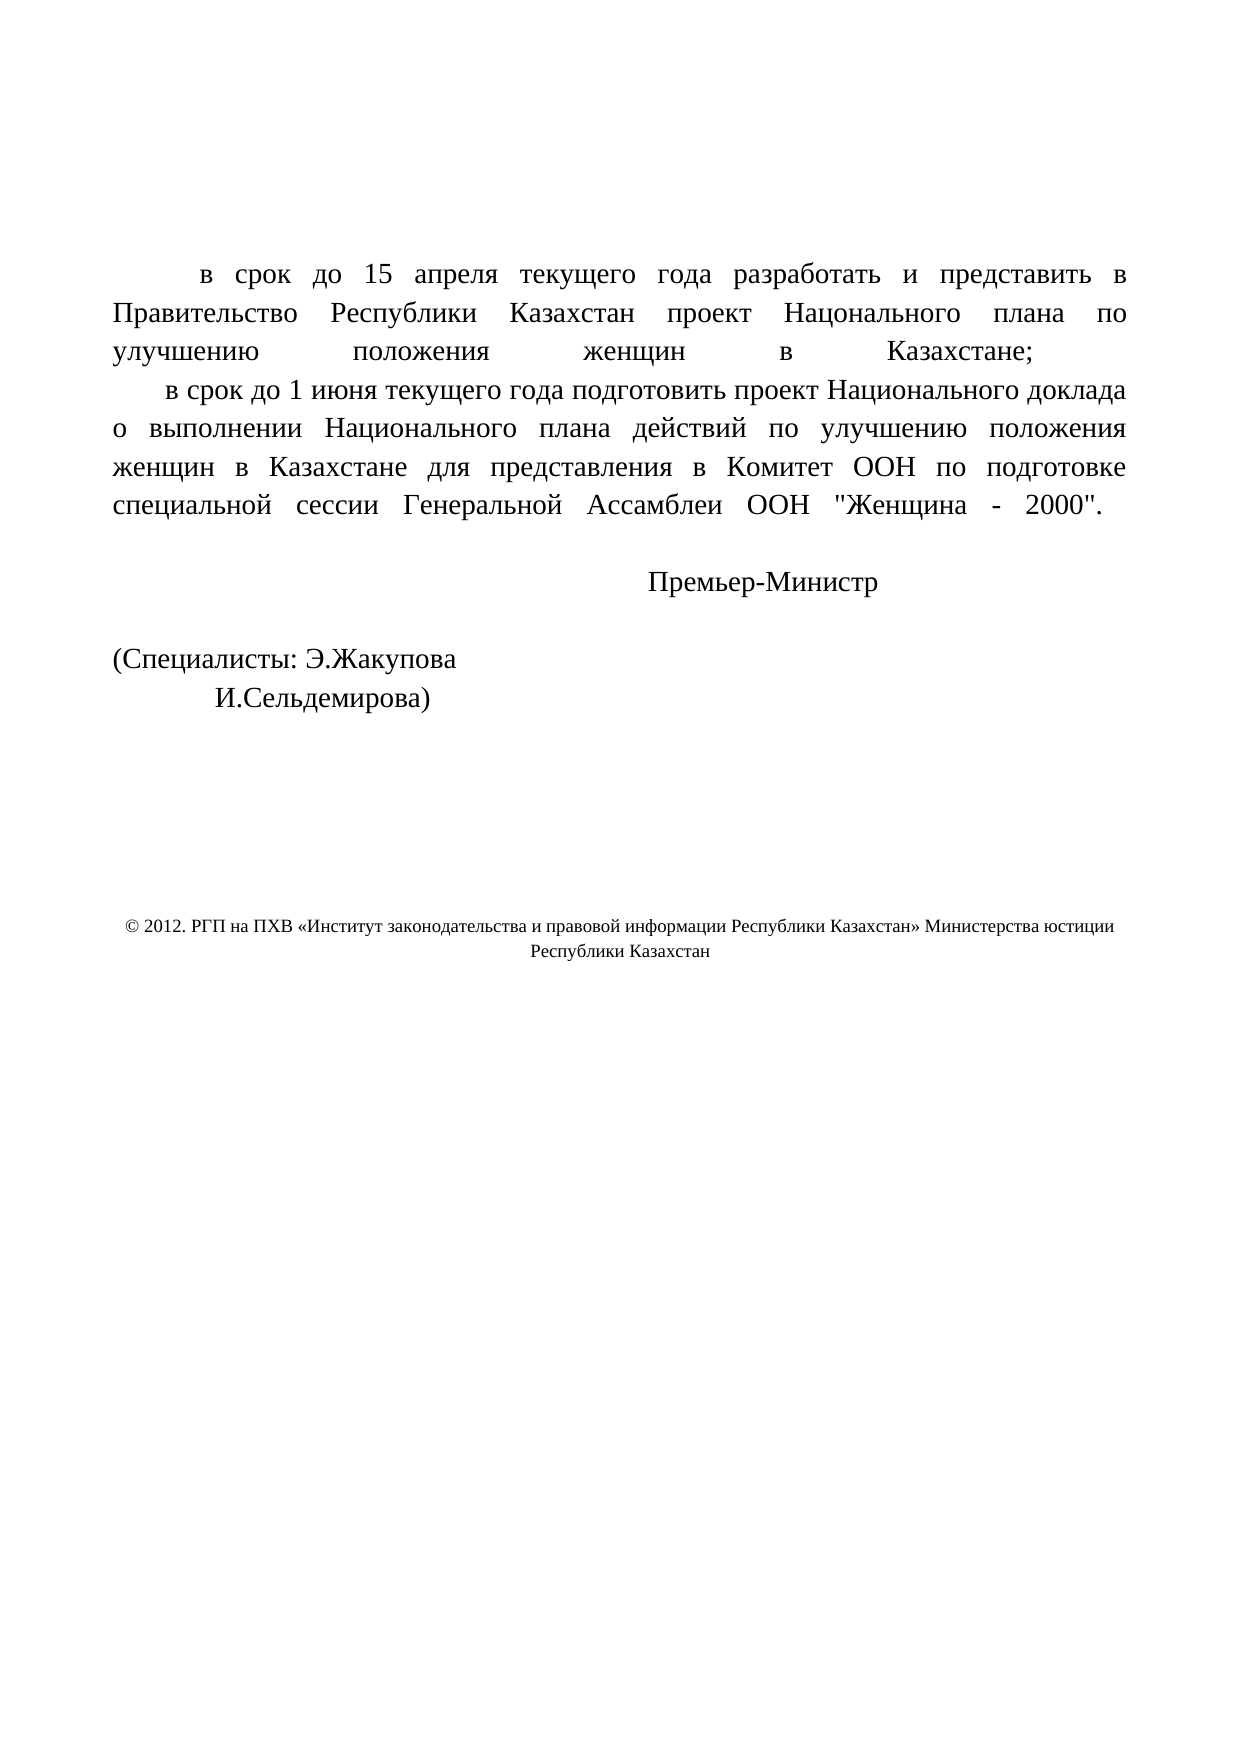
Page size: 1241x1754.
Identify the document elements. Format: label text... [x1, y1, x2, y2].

text © 2012. РГП на ПХВ «Институт законодательства и правовой информации Республики Казахстан» Министерства юстиции Республики Казахстан [112, 915, 1128, 962]
text И.Сельдемирова) [112, 680, 1128, 714]
text (Специалисты: Э.Жакупова [112, 642, 1128, 675]
text в срок до 15 апреля текущего года разработать и представить в Правительство Республики Казахстан проект Нацонального плана по улучшению положения женщин в Казахстане; в срок до 1 июня текущего года подготовить проект Национального доклада о выполнении Национального плана действий по улучшению положения женщин в Казахстане для представления в Комитет ООН по подготовке специальной сессии Генеральной Ассамблеи ООН "Женщина - 2000". Премьер-Министр [112, 218, 1128, 637]
